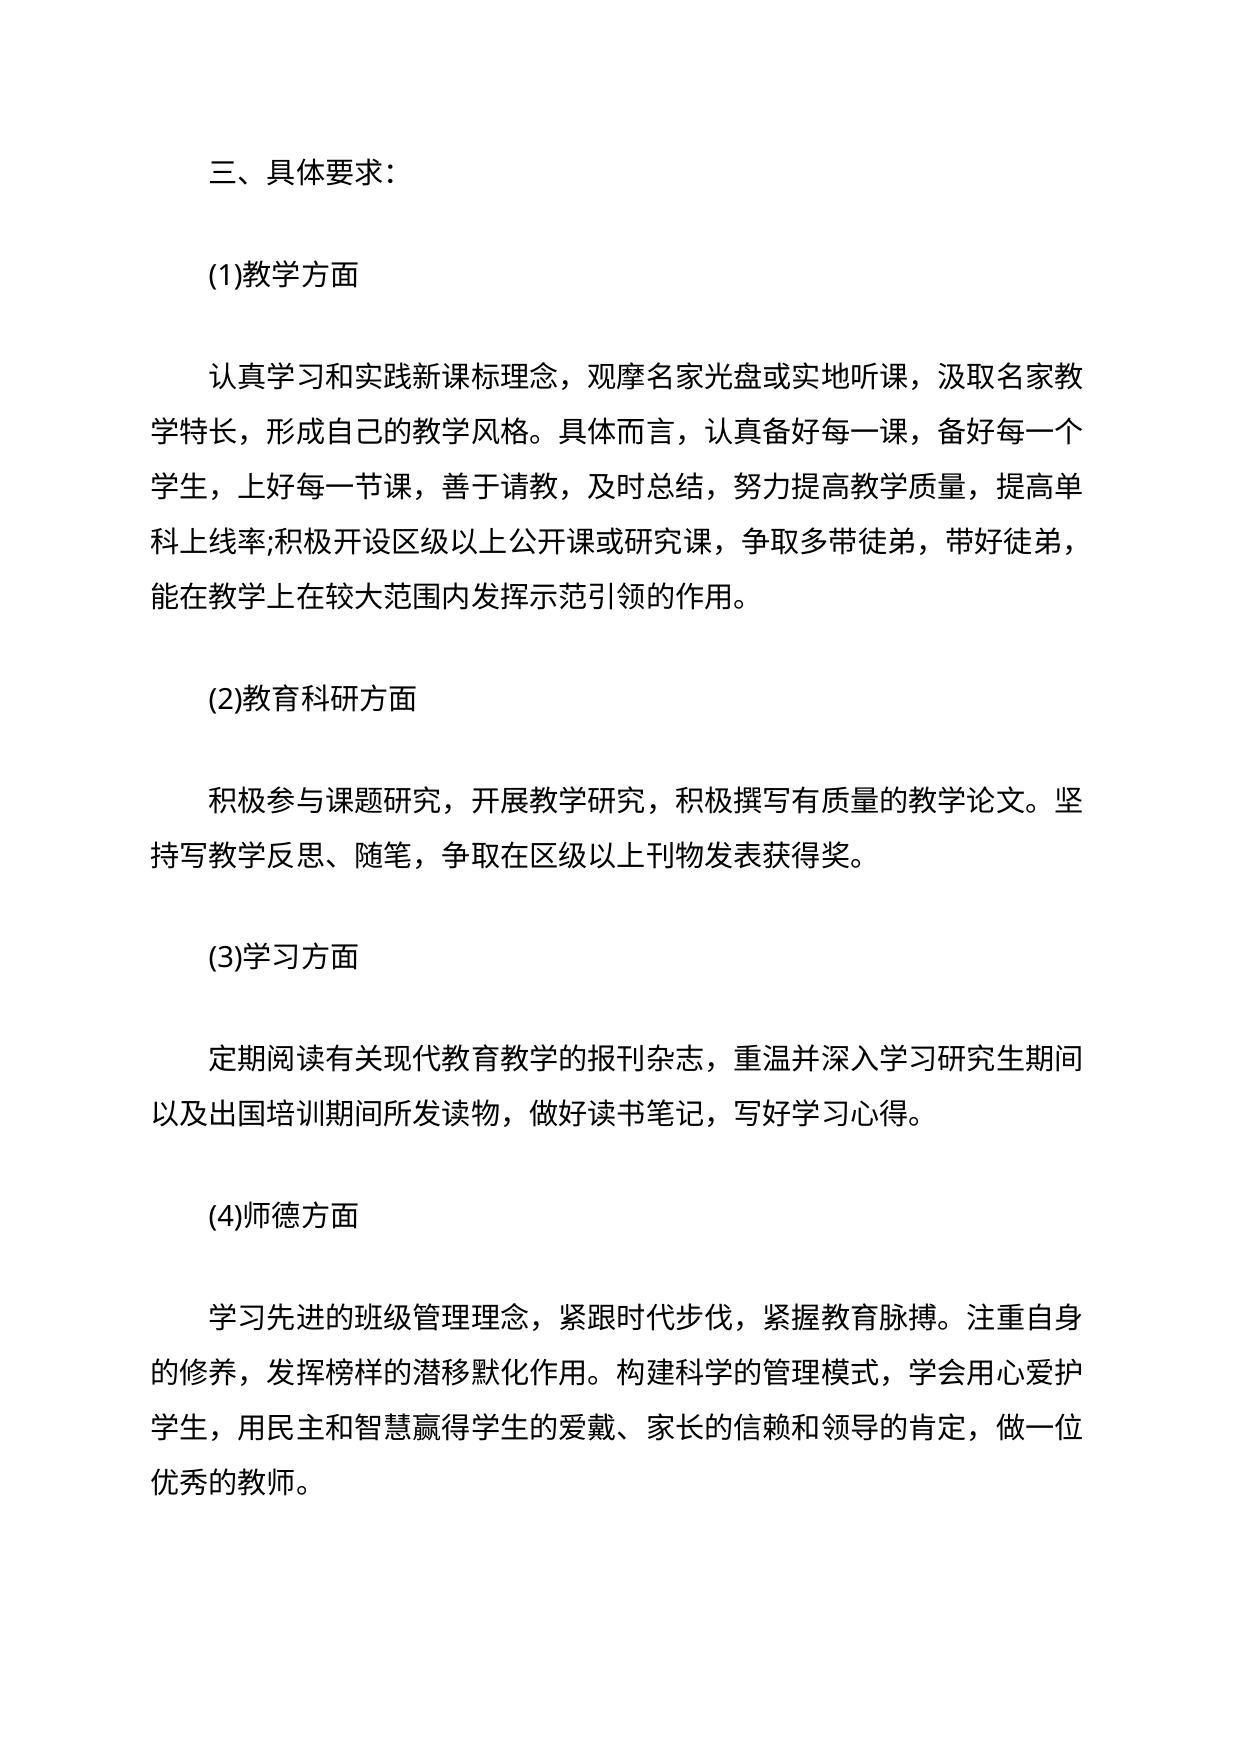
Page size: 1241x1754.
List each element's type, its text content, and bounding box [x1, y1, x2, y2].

text 三、具体要求： [150, 150, 1090, 192]
text 定期阅读有关现代教育教学的报刊杂志，重温并深入学习研究生期间以及出国培训期间所发读物，做好读书笔记，写好学习心得。 [150, 1036, 1090, 1133]
text 积极参与课题研究，开展教学研究，积极撰写有质量的教学论文。坚持写教学反思、随笔，争取在区级以上刊物发表获得奖。 [150, 777, 1090, 874]
text (1)教学方面 [150, 252, 1090, 294]
text 认真学习和实践新课标理念，观摩名家光盘或实地听课，汲取名家教学特长，形成自己的教学风格。具体而言，认真备好每一课，备好每一个学生，上好每一节课，善于请教，及时总结，努力提高教学质量，提高单科上线率;积极开设区级以上公开课或研究课，争取多带徒弟，带好徒弟，能在教学上在较大范围内发挥示范引领的作用。 [150, 354, 1090, 616]
text 学习先进的班级管理理念，紧跟时代步伐，紧握教育脉搏。注重自身的修养，发挥榜样的潜移默化作用。构建科学的管理模式，学会用心爱护学生，用民主和智慧赢得学生的爱戴、家长的信赖和领导的肯定，做一位优秀的教师。 [150, 1294, 1090, 1501]
text (2)教育科研方面 [150, 675, 1090, 718]
text (3)学习方面 [150, 934, 1090, 976]
text (4)师德方面 [150, 1192, 1090, 1235]
